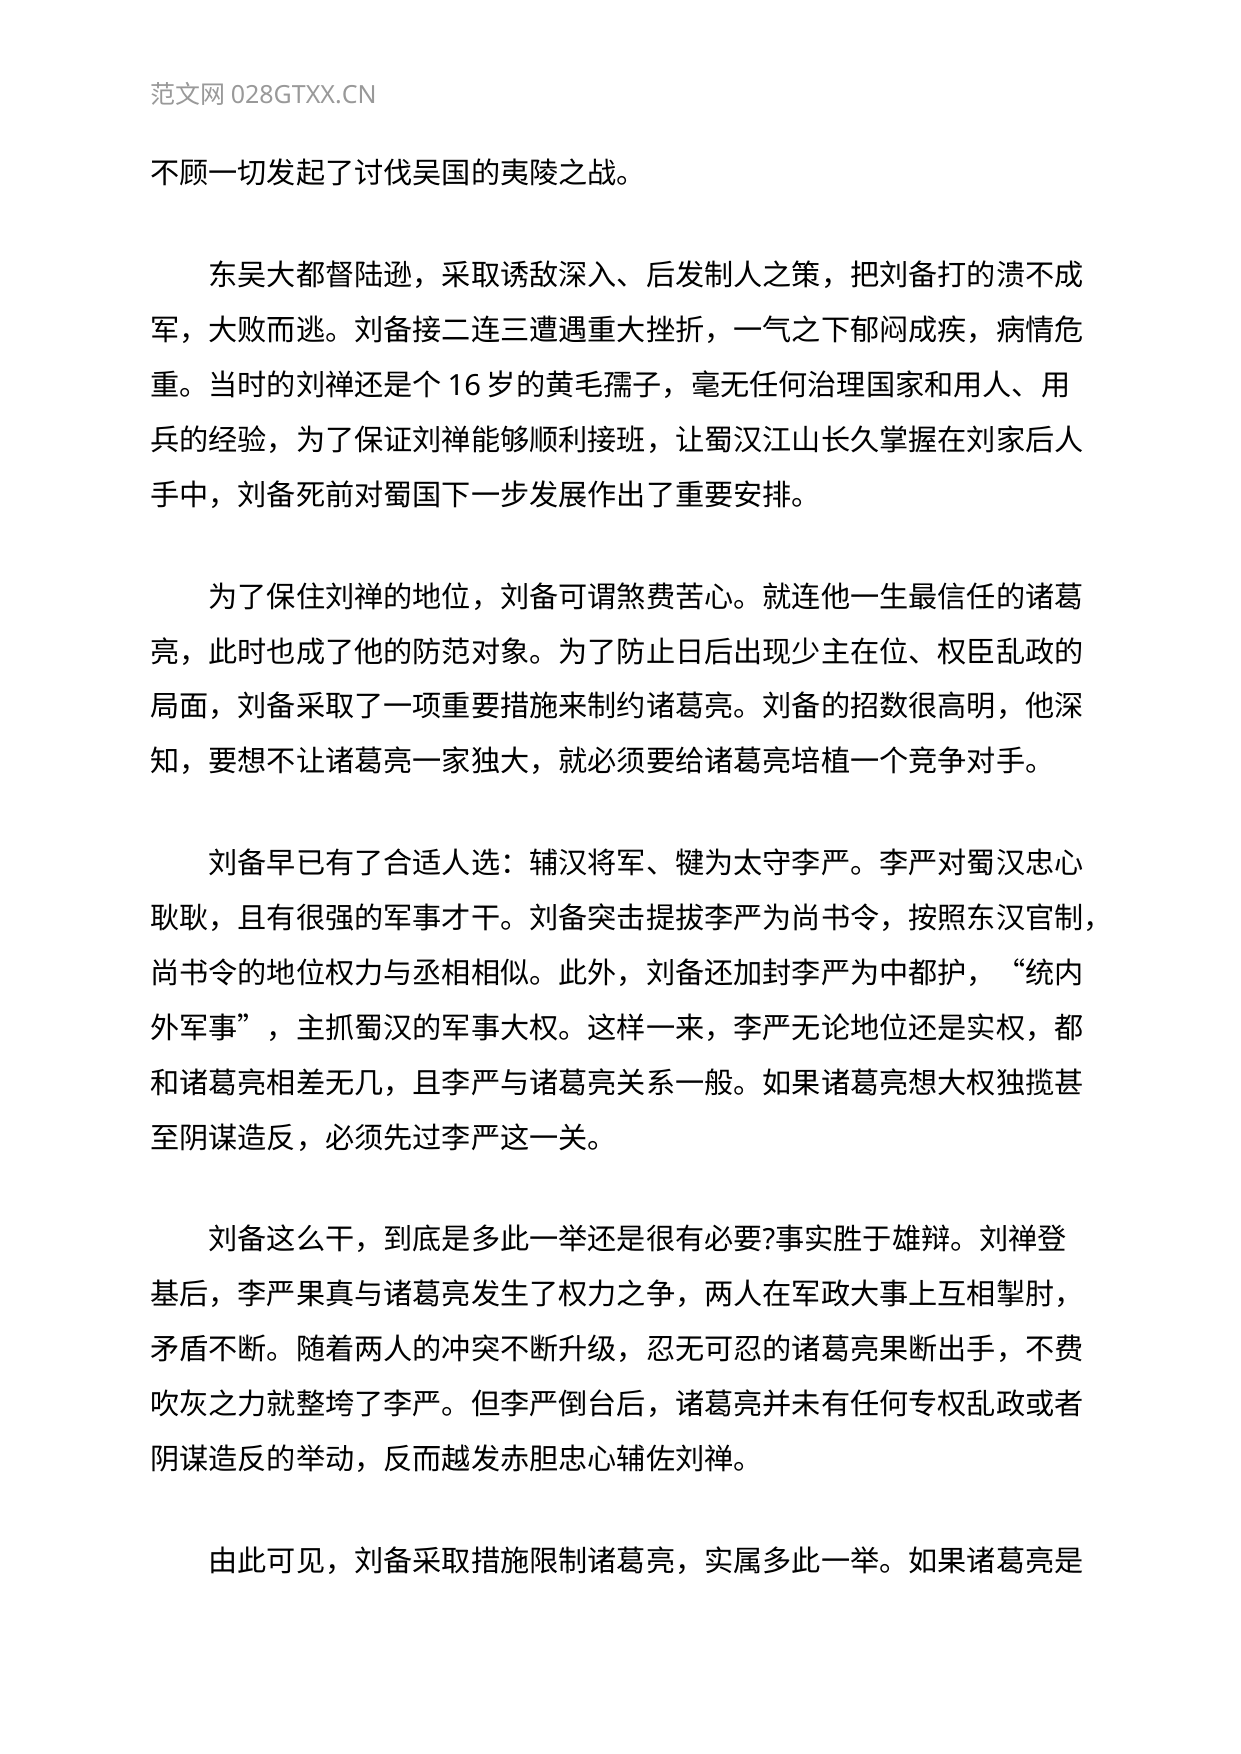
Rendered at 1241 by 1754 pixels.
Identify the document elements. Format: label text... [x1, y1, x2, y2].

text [150, 150, 1090, 192]
text 东吴大都督陆逊，采取诱敌深入、后发制人之策，把刘备打的溃不成军，大败而逃。刘备接二连三遭遇重大挫折，一气之下郁闷成疾，病情危重。当时的刘禅还是个16岁的黄毛孺子，毫无任何治理国家和用人、用兵的经验，为了保证刘禅能够顺利接班，让蜀汉江山长久掌握在刘家后人手中，刘备死前对蜀国下一步发展作出了重要安排。 [150, 252, 1090, 514]
text 刘备这么干，到底是多此一举还是很有必要?事实胜于雄辩。刘禅登基后，李严果真与诸葛亮发生了权力之争，两人在军政大事上互相掣肘，矛盾不断。随着两人的冲突不断升级，忍无可忍的诸葛亮果断出手，不费吹灰之力就整垮了李严。但李严倒台后，诸葛亮并未有任何专权乱政或者阴谋造反的举动，反而越发赤胆忠心辅佐刘禅。 [150, 1216, 1090, 1478]
text 为了保住刘禅的地位，刘备可谓煞费苦心。就连他一生最信任的诸葛亮，此时也成了他的防范对象。为了防止日后出现少主在位、权臣乱政的局面，刘备采取了一项重要措施来制约诸葛亮。刘备的招数很高明，他深知，要想不让诸葛亮一家独大，就必须要给诸葛亮培植一个竞争对手。 [150, 573, 1090, 780]
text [150, 1537, 1090, 1580]
text 刘备早已有了合适人选：辅汉将军、犍为太守李严。李严对蜀汉忠心耿耿，且有很强的军事才干。刘备突击提拔李严为尚书令，按照东汉官制，尚书令的地位权力与丞相相似。此外，刘备还加封李严为中都护，“统内外军事”，主抓蜀汉的军事大权。这样一来，李严无论地位还是实权，都和诸葛亮相差无几，且李严与诸葛亮关系一般。如果诸葛亮想大权独揽甚至阴谋造反，必须先过李严这一关。 [150, 840, 1090, 1156]
